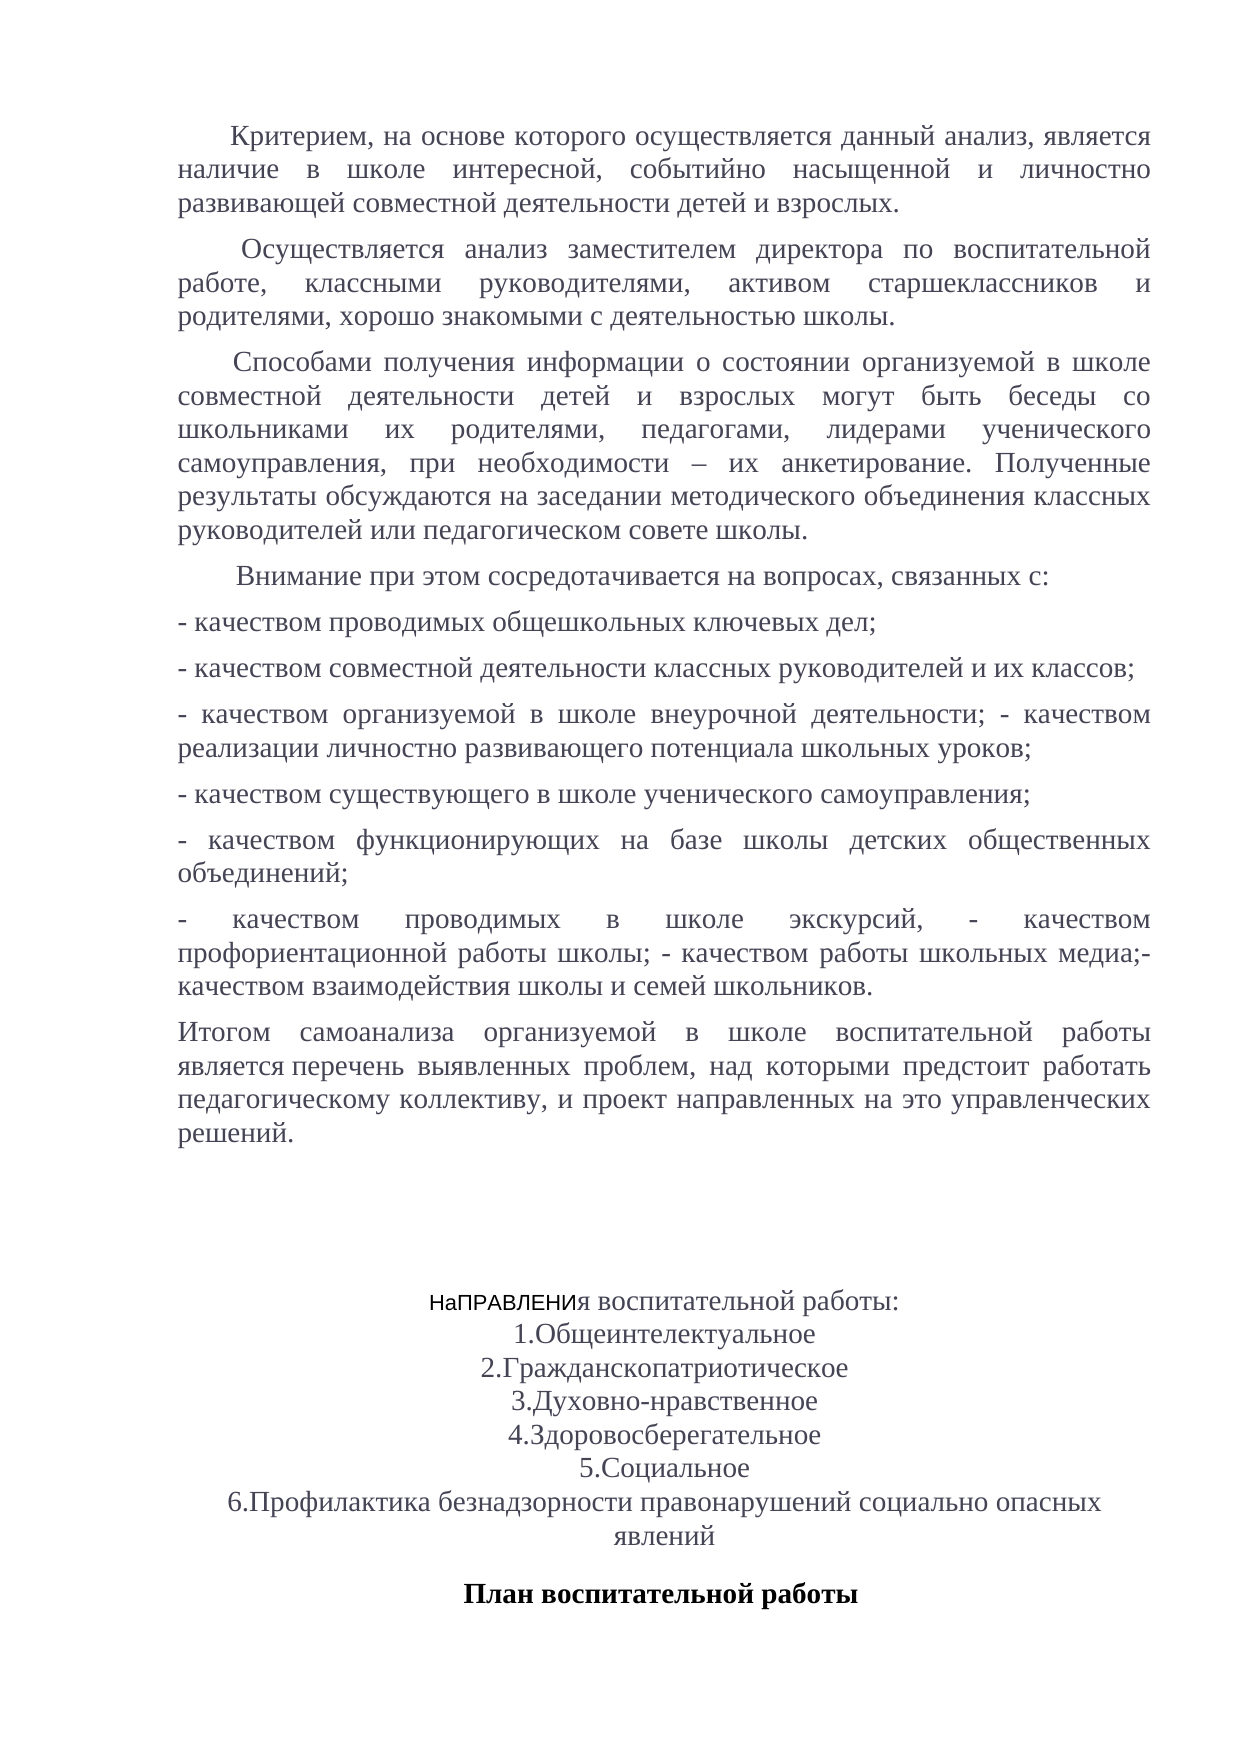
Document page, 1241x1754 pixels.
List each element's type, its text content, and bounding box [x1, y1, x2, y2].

text 4.Здоровосберегательное [177, 1417, 1152, 1451]
text 6.Профилактика безнадзорности правонарушений социально опасных явлений [177, 1484, 1152, 1551]
text - качеством существующего в школе ученического самоуправления; [177, 776, 1152, 809]
text 1.Общеинтелектуальное [177, 1316, 1152, 1350]
text 3.Духовно-нравственное [177, 1383, 1152, 1417]
text Внимание при этом сосредотачивается на вопросах, связанных с: [177, 558, 1152, 592]
text - качеством функционирующих на базе школы детских общественных объединений; [177, 822, 1152, 889]
text - качеством организуемой в школе внеурочной деятельности; - качеством реализации личностно развивающего потенциала школьных уроков; [177, 696, 1152, 763]
text НаПРАВЛЕНИя воспитательной работы: [177, 1283, 1152, 1316]
text 2.Гражданскопатриотическое [177, 1350, 1152, 1383]
text План воспитательной работы [177, 1576, 1152, 1610]
text - качеством проводимых в школе экскурсий, - качеством профориентационной работы школы; - качеством работы школьных медиа;- качеством взаимодействия школы и семей школьников. [177, 901, 1152, 1002]
text - качеством совместной деятельности классных руководителей и их классов; [177, 650, 1152, 684]
text Осуществляется анализ заместителем директора по воспитательной работе, классными руководителями, активом старшеклассников и родителями, хорошо знакомыми с деятельностью школы. [177, 231, 1152, 332]
text Критерием, на основе которого осуществляется данный анализ, является наличие в школе интересной, событийно насыщенной и личностно развивающей совместной деятельности детей и взрослых. [177, 118, 1152, 219]
text - качеством проводимых общешкольных ключевых дел; [177, 604, 1152, 638]
text Способами получения информации о состоянии организуемой в школе совместной деятельности детей и взрослых могут быть беседы со школьниками их родителями, педагогами, лидерами ученического самоуправления, при необходимости – их анкетирование. Полученные результаты обсуждаются на заседании методического объединения классных руководителей или педагогическом совете школы. [177, 344, 1152, 546]
text Итогом самоанализа организуемой в школе воспитательной работы является перечень выявленных проблем, над которыми предстоит работать педагогическому коллективу, и проект направленных на это управленческих решений. [177, 1014, 1152, 1149]
text 5.Социальное [177, 1451, 1152, 1484]
